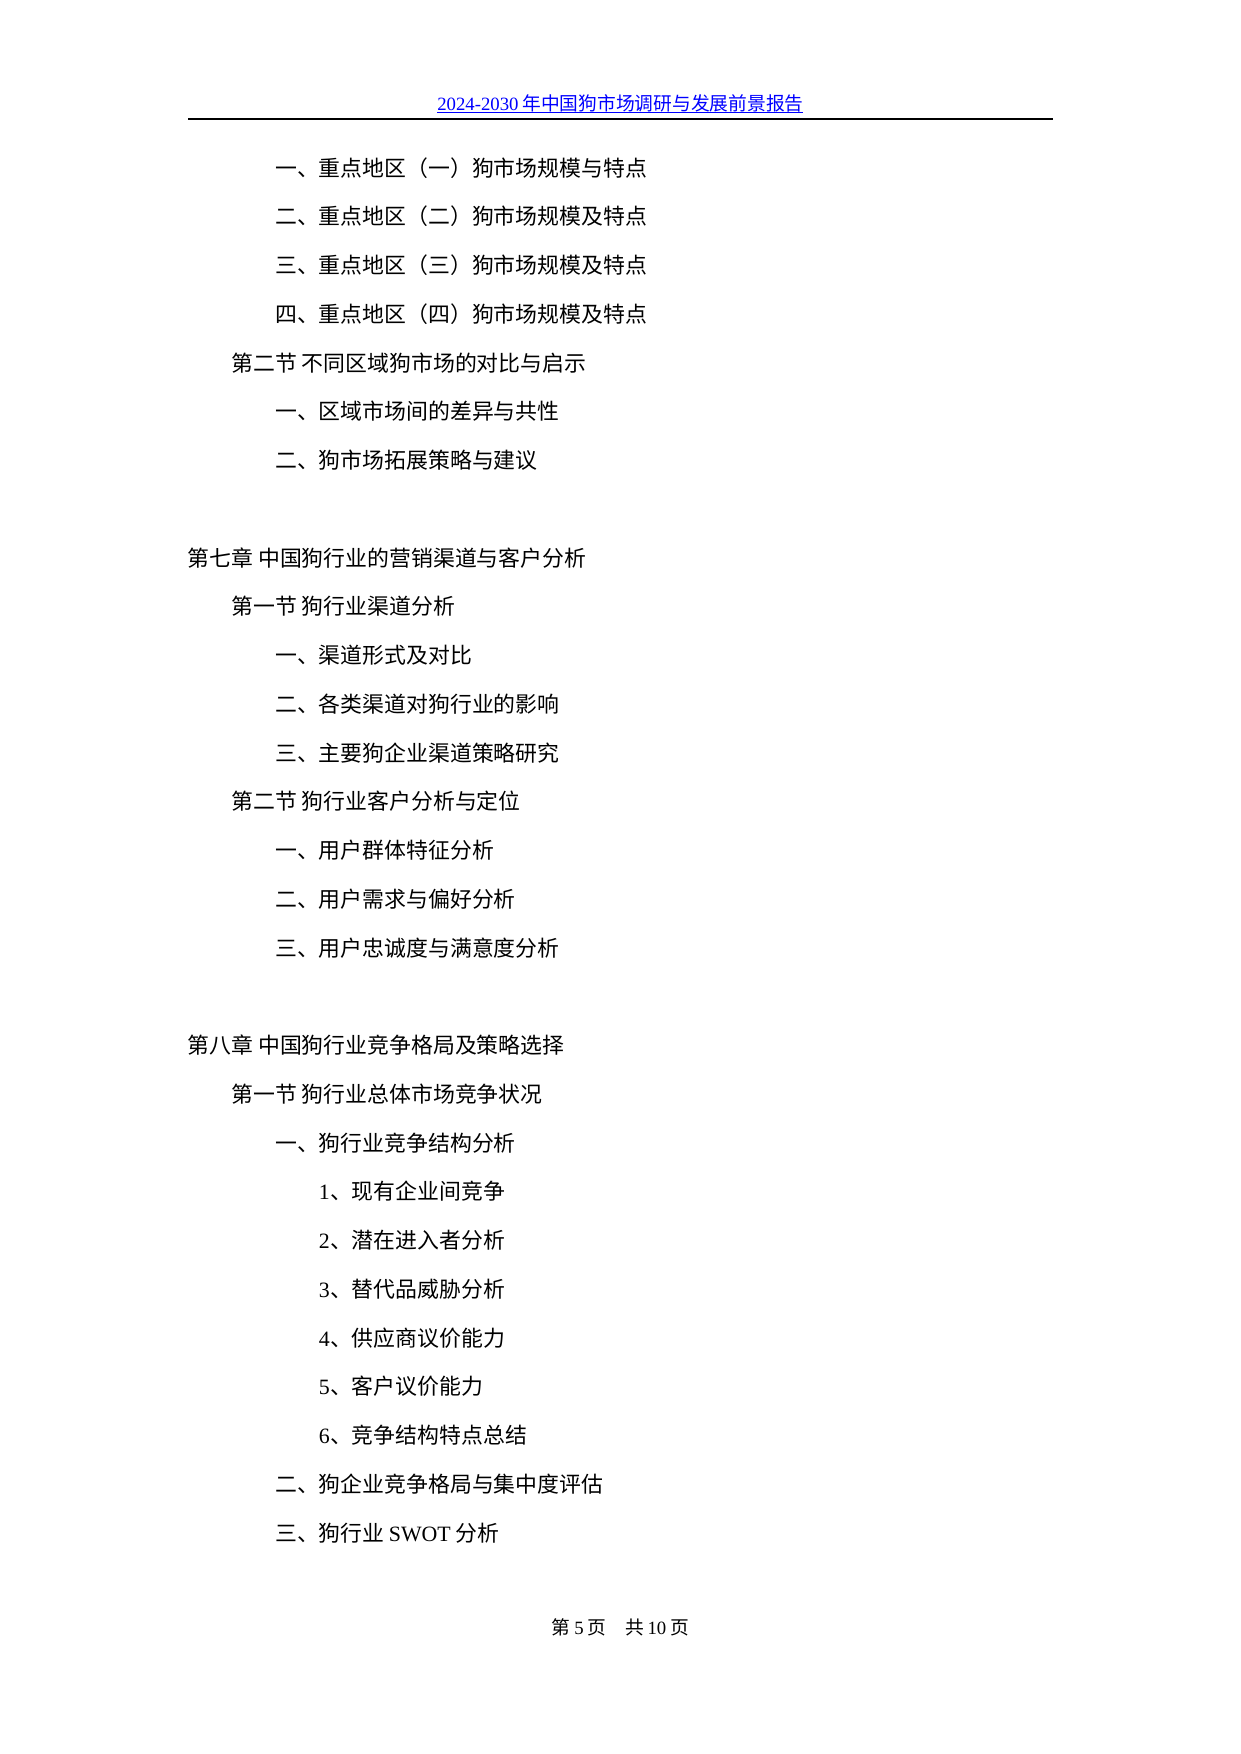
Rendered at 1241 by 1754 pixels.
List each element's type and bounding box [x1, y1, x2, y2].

text [187, 150, 1053, 1548]
